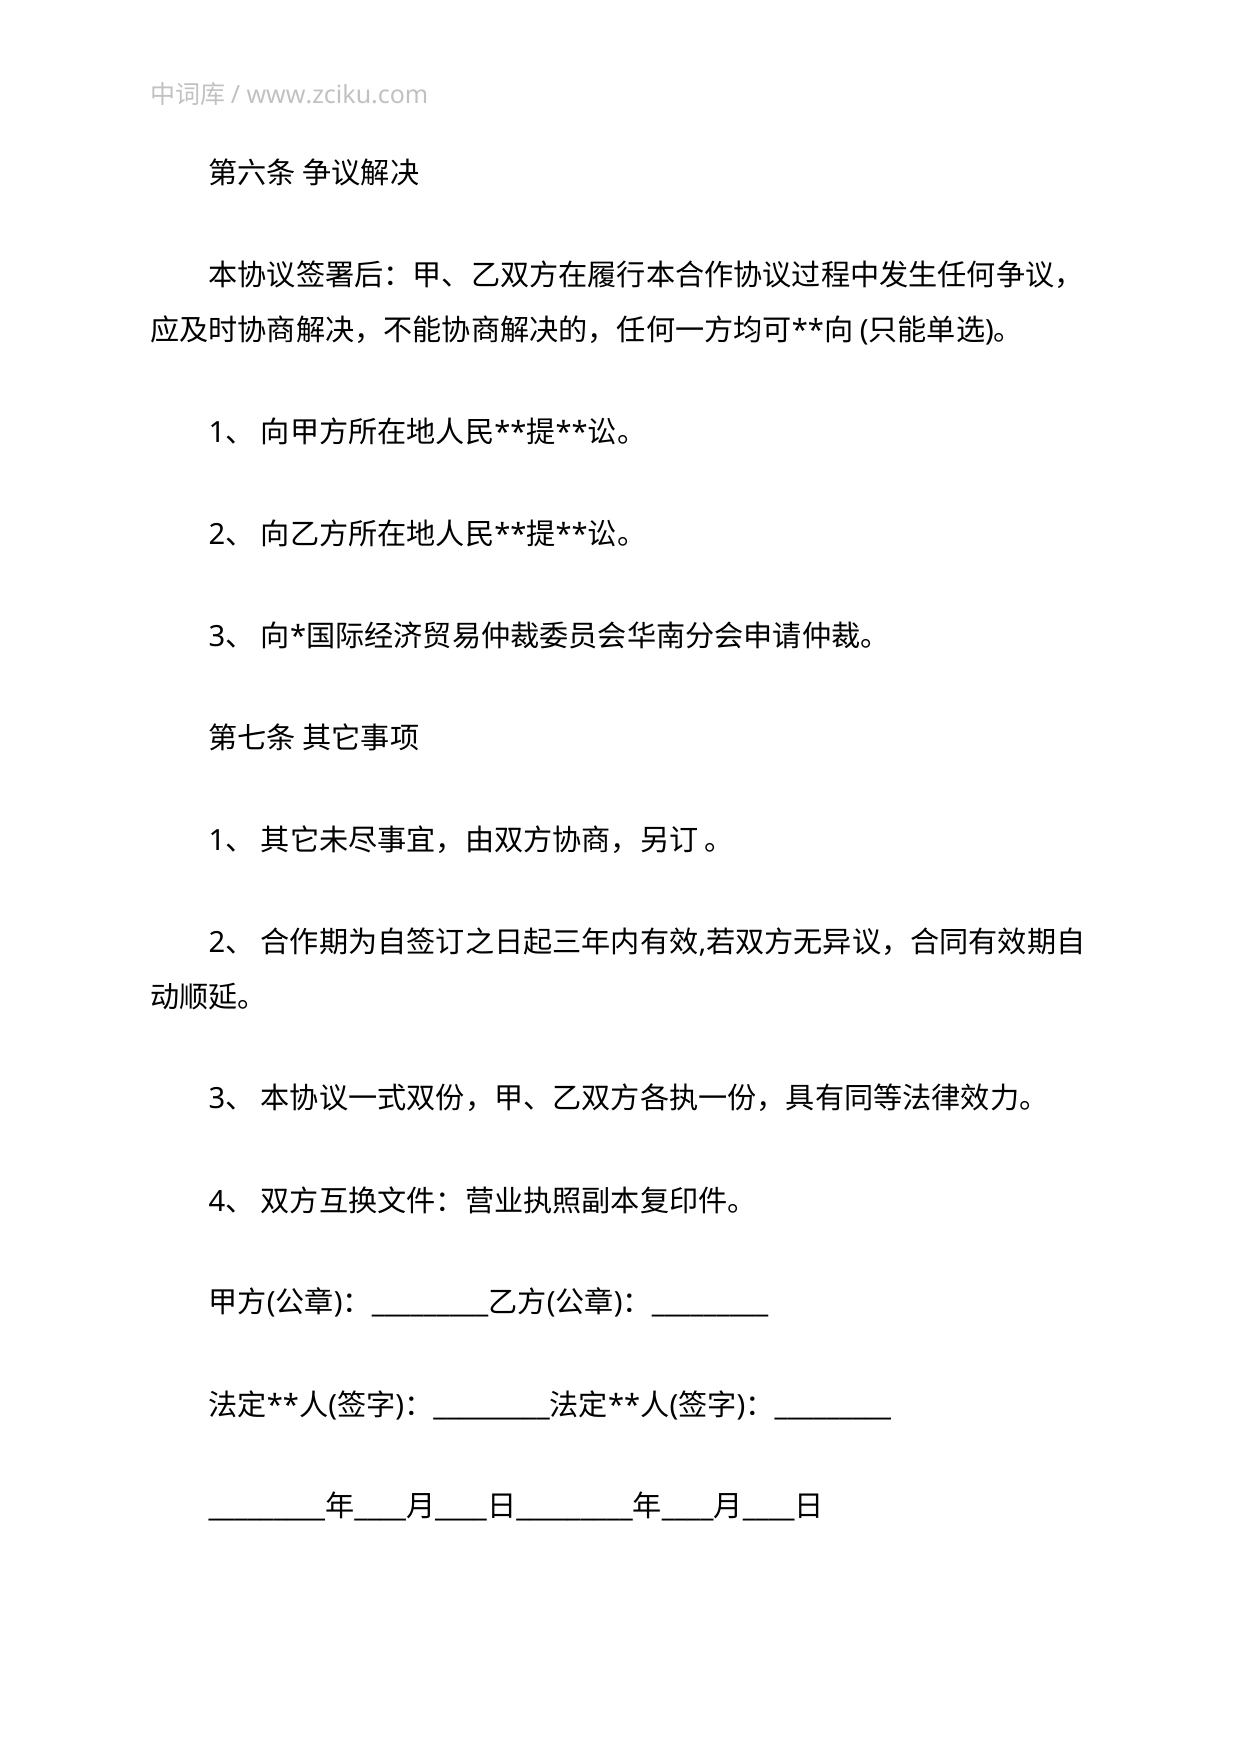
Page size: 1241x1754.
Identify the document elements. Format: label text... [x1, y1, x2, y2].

text 4、 双方互换文件：营业执照副本复印件。 [150, 1177, 1090, 1219]
text 本协议签署后：甲、乙双方在履行本合作协议过程中发生任何争议，应及时协商解决，不能协商解决的，任何一方均可**向 (只能单选)。 [150, 252, 1090, 349]
text 3、 向*国际经济贸易仲裁委员会华南分会申请仲裁。 [150, 613, 1090, 655]
text 3、 本协议一式双份，甲、乙双方各执一份，具有同等法律效力。 [150, 1075, 1090, 1117]
text 2、 向乙方所在地人民**提**讼。 [150, 511, 1090, 553]
text 甲方(公章)：_________乙方(公章)：_________ [150, 1279, 1090, 1321]
text 第六条 争议解决 [150, 150, 1090, 192]
text 1、 向甲方所在地人民**提**讼。 [150, 409, 1090, 451]
text 第七条 其它事项 [150, 714, 1090, 757]
text 2、 合作期为自签订之日起三年内有效,若双方无异议，合同有效期自动顺延。 [150, 918, 1090, 1016]
text 法定**人(签字)：_________法定**人(签字)：_________ [150, 1381, 1090, 1423]
text _________年____月____日_________年____月____日 [150, 1483, 1090, 1525]
text 1、 其它未尽事宜，由双方协商，另订 。 [150, 816, 1090, 859]
